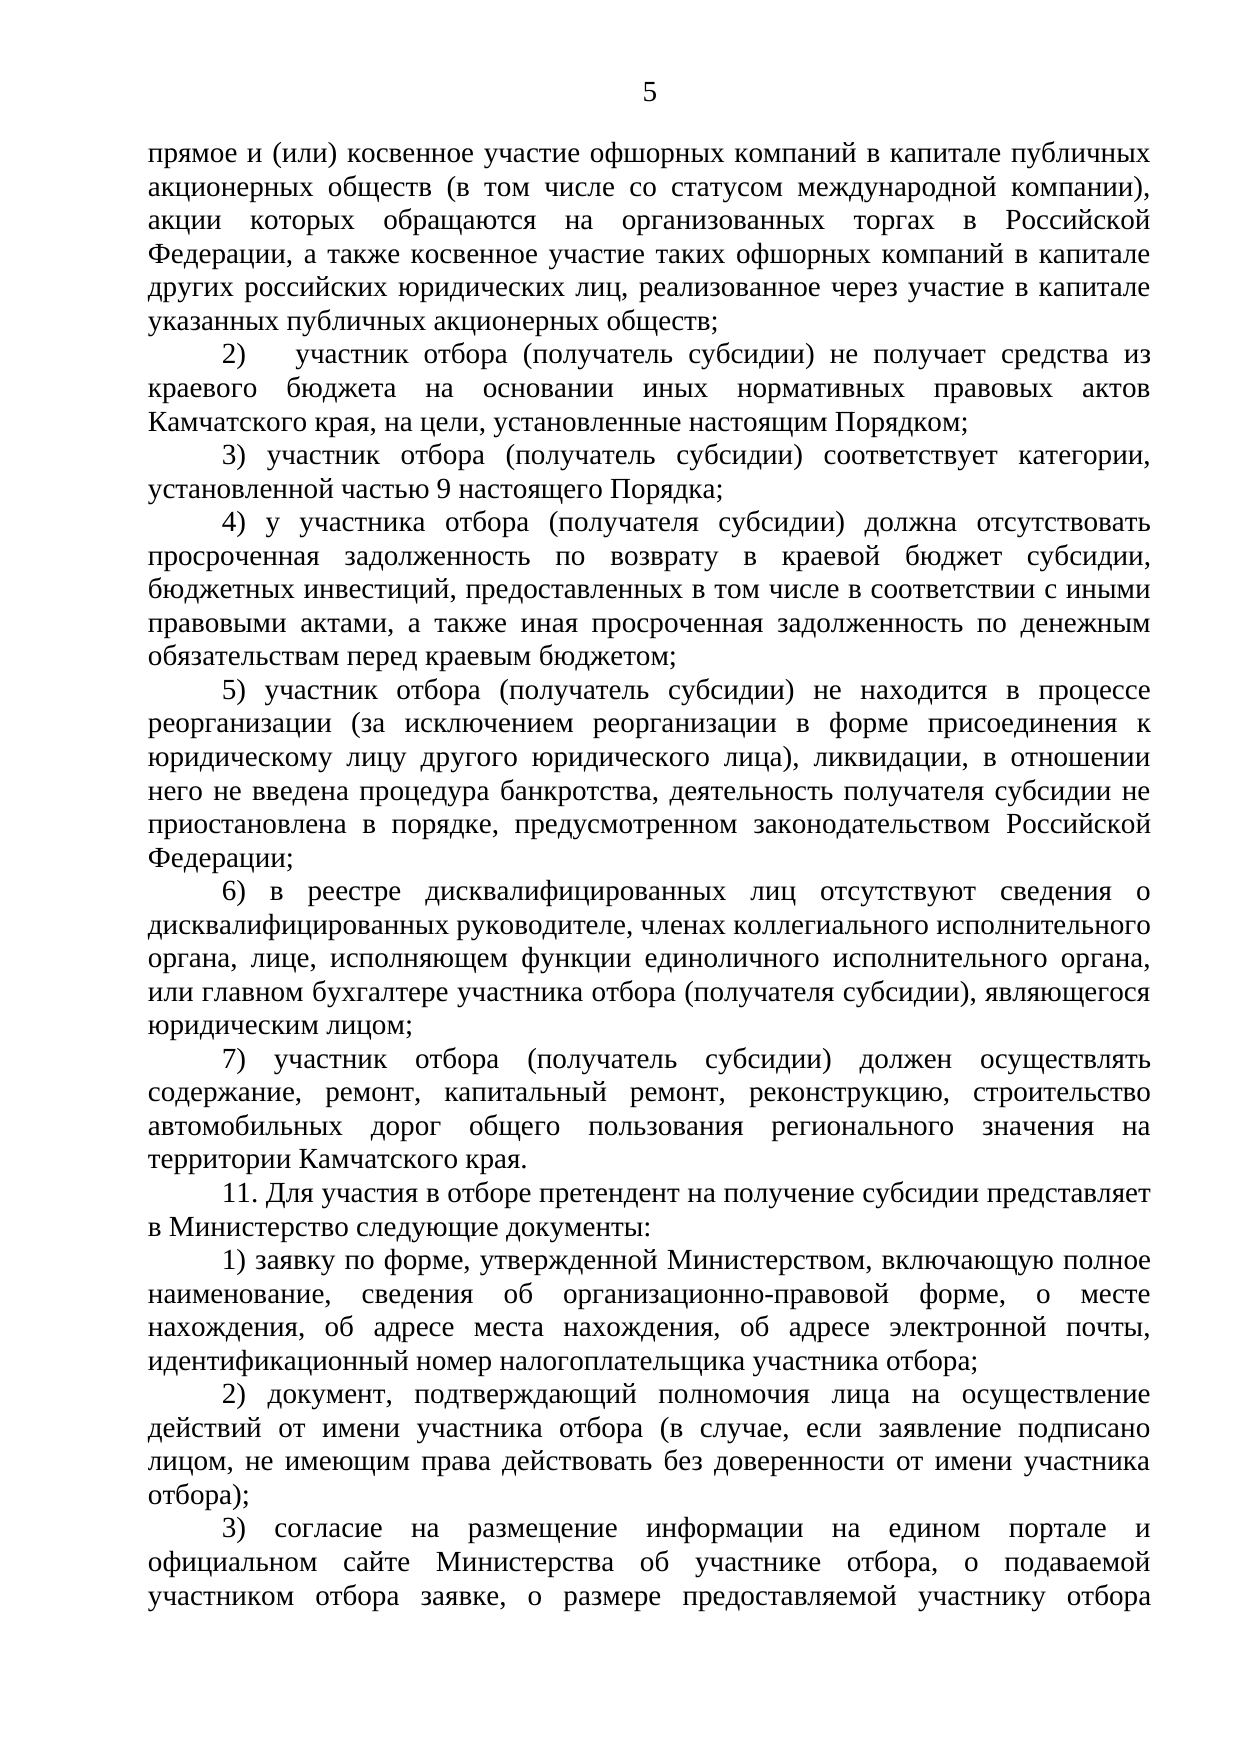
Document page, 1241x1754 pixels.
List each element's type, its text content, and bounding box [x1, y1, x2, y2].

list участник отбора (получатель субсидии) не получает средства из краевого бюджета на основании иных нормативных правовых актов Камчатского края, на цели, установленные настоящим Порядком; [148, 337, 1152, 437]
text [148, 1511, 1152, 1611]
text 7) участник отбора (получатель субсидии) должен осуществлять содержание, ремонт, капитальный ремонт, реконструкцию, строительство автомобильных дорог общего пользования регионального значения на территории Камчатского края. [148, 1041, 1152, 1175]
text 3) участник отбора (получатель субсидии) соответствует категории, установленной частью 9 настоящего Порядка; [148, 437, 1152, 504]
text 11. Для участия в отборе претендент на получение субсидии представляет в Министерство следующие документы: [148, 1175, 1152, 1242]
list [148, 135, 1152, 337]
text 2) документ, подтверждающий полномочия лица на осуществление действий от имени участника отбора (в случае, если заявление подписано лицом, не имеющим права действовать без доверенности от имени участника отбора); [148, 1376, 1152, 1511]
text 6) в реестре дисквалифицированных лиц отсутствуют сведения о дисквалифицированных руководителе, членах коллегиального исполнительного органа, лице, исполняющем функции единоличного исполнительного органа, или главном бухгалтере участника отбора (получателя субсидии), являющегося юридическим лицом; [148, 873, 1152, 1041]
text 5) участник отбора (получатель субсидии) не находится в процессе реорганизации (за исключением реорганизации в форме присоединения к юридическому лицу другого юридического лица), ликвидации, в отношении него не введена процедура банкротства, деятельность получателя субсидии не приостановлена в порядке, предусмотренном законодательством Российской Федерации; [148, 672, 1152, 873]
text 1) заявку по форме, утвержденной Министерством, включающую полное наименование, сведения об организационно-правовой форме, о месте нахождения, об адресе места нахождения, об адресе электронной почты, идентификационный номер налогоплательщика участника отбора; [148, 1242, 1152, 1376]
text 4) у участника отбора (получателя субсидии) должна отсутствовать просроченная задолженность по возврату в краевой бюджет субсидии, бюджетных инвестиций, предоставленных в том числе в соответствии с иными правовыми актами, а также иная просроченная задолженность по денежным обязательствам перед краевым бюджетом; [148, 504, 1152, 672]
